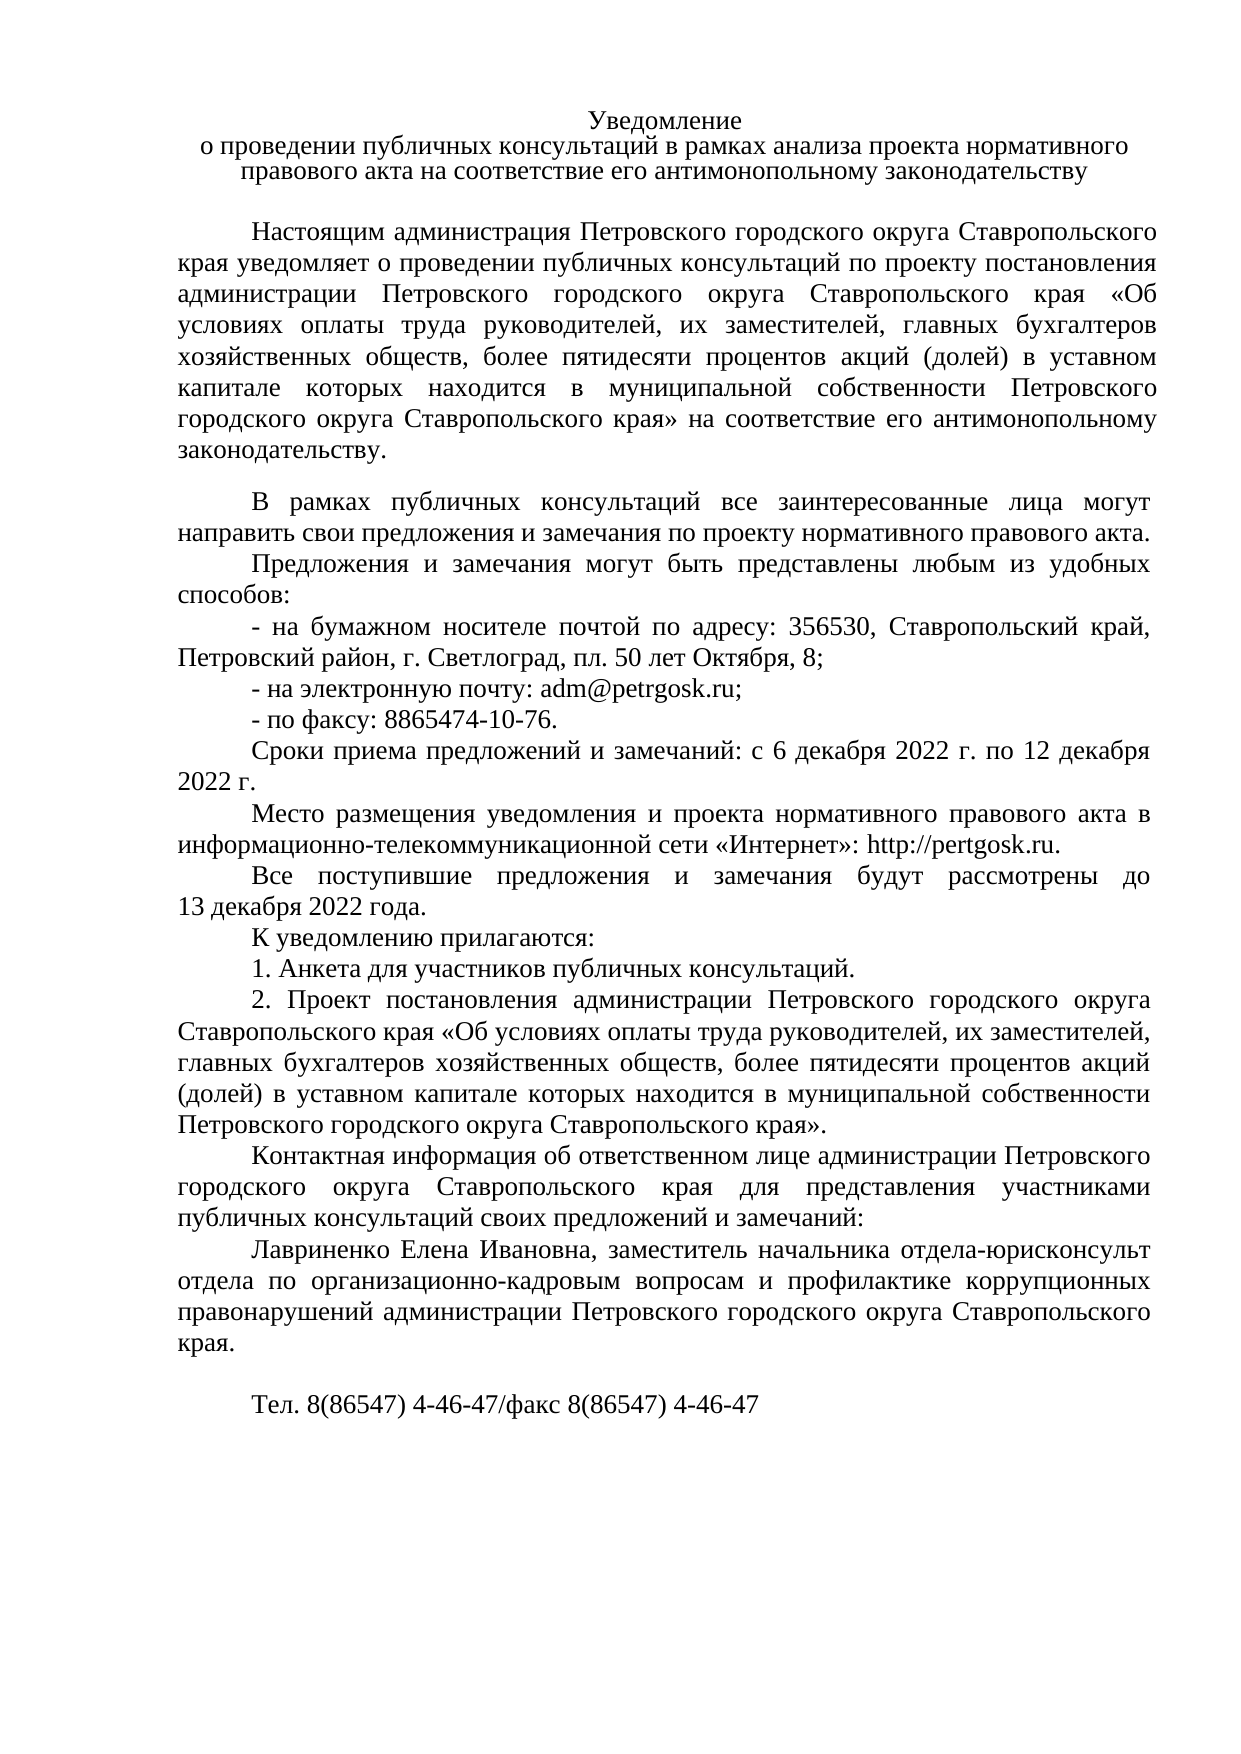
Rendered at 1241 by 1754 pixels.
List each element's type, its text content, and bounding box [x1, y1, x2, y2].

text Сроки приема предложений и замечаний: с 6 декабря 2022 г. по 12 декабря 2022 г. [177, 734, 1152, 797]
text Настоящим администрация Петровского городского округа Ставропольского края уведомляет о проведении публичных консультаций по проекту постановления администрации Петровского городского округа Ставропольского края «Об условиях оплаты труда руководителей, их заместителей, главных бухгалтеров хозяйственных обществ, более пятидесяти процентов акций (долей) в уставном капитале которых находится в муниципальной собственности Петровского городского округа Ставропольского края» на соответствие его антимонопольному законодательству. [177, 215, 1158, 464]
text Лавриненко Елена Ивановна, заместитель начальника отдела-юрисконсульт отдела по организационно-кадровым вопросам и профилактике коррупционных правонарушений администрации Петровского городского округа Ставропольского края. [177, 1233, 1152, 1357]
text Место размещения уведомления и проекта нормативного правового акта в информационно-телекоммуникационной сети «Интернет»: http://pertgosk.ru. [177, 797, 1152, 859]
text - на бумажном носителе почтой по адресу: 356530, Ставропольский край, Петровский район, г. Светлоград, пл. 50 лет Октября, 8; [177, 610, 1152, 672]
text Все поступившие предложения и замечания будут рассмотрены до 13 декабря 2022 года. [177, 859, 1152, 921]
text Тел. 8(86547) 4-46-47/факс 8(86547) 4-46-47 [177, 1388, 1152, 1419]
text - на электронную почту: adm@petrgosk.ru; [177, 672, 1152, 703]
text В рамках публичных консультаций все заинтересованные лица могут направить свои предложения и замечания по проекту нормативного правового акта. [177, 485, 1152, 547]
text о проведении публичных консультаций в рамках анализа проекта нормативного правового акта на соответствие его антимонопольному законодательству [177, 134, 1152, 184]
text Уведомление [177, 109, 1152, 134]
text 2. Проект постановления администрации Петровского городского округа Ставропольского края «Об условиях оплаты труда руководителей, их заместителей, главных бухгалтеров хозяйственных обществ, более пятидесяти процентов акций (долей) в уставном капитале которых находится в муниципальной собственности Петровского городского округа Ставропольского края». [177, 983, 1152, 1139]
text К уведомлению прилагаются: [177, 921, 1152, 952]
text - по факсу: 8865474-10-76. [177, 703, 1152, 734]
text Предложения и замечания могут быть представлены любым из удобных способов: [177, 547, 1152, 610]
text Контактная информация об ответственном лице администрации Петровского городского округа Ставропольского края для представления участниками публичных консультаций своих предложений и замечаний: [177, 1139, 1152, 1233]
text 1. Анкета для участников публичных консультаций. [177, 952, 1152, 983]
